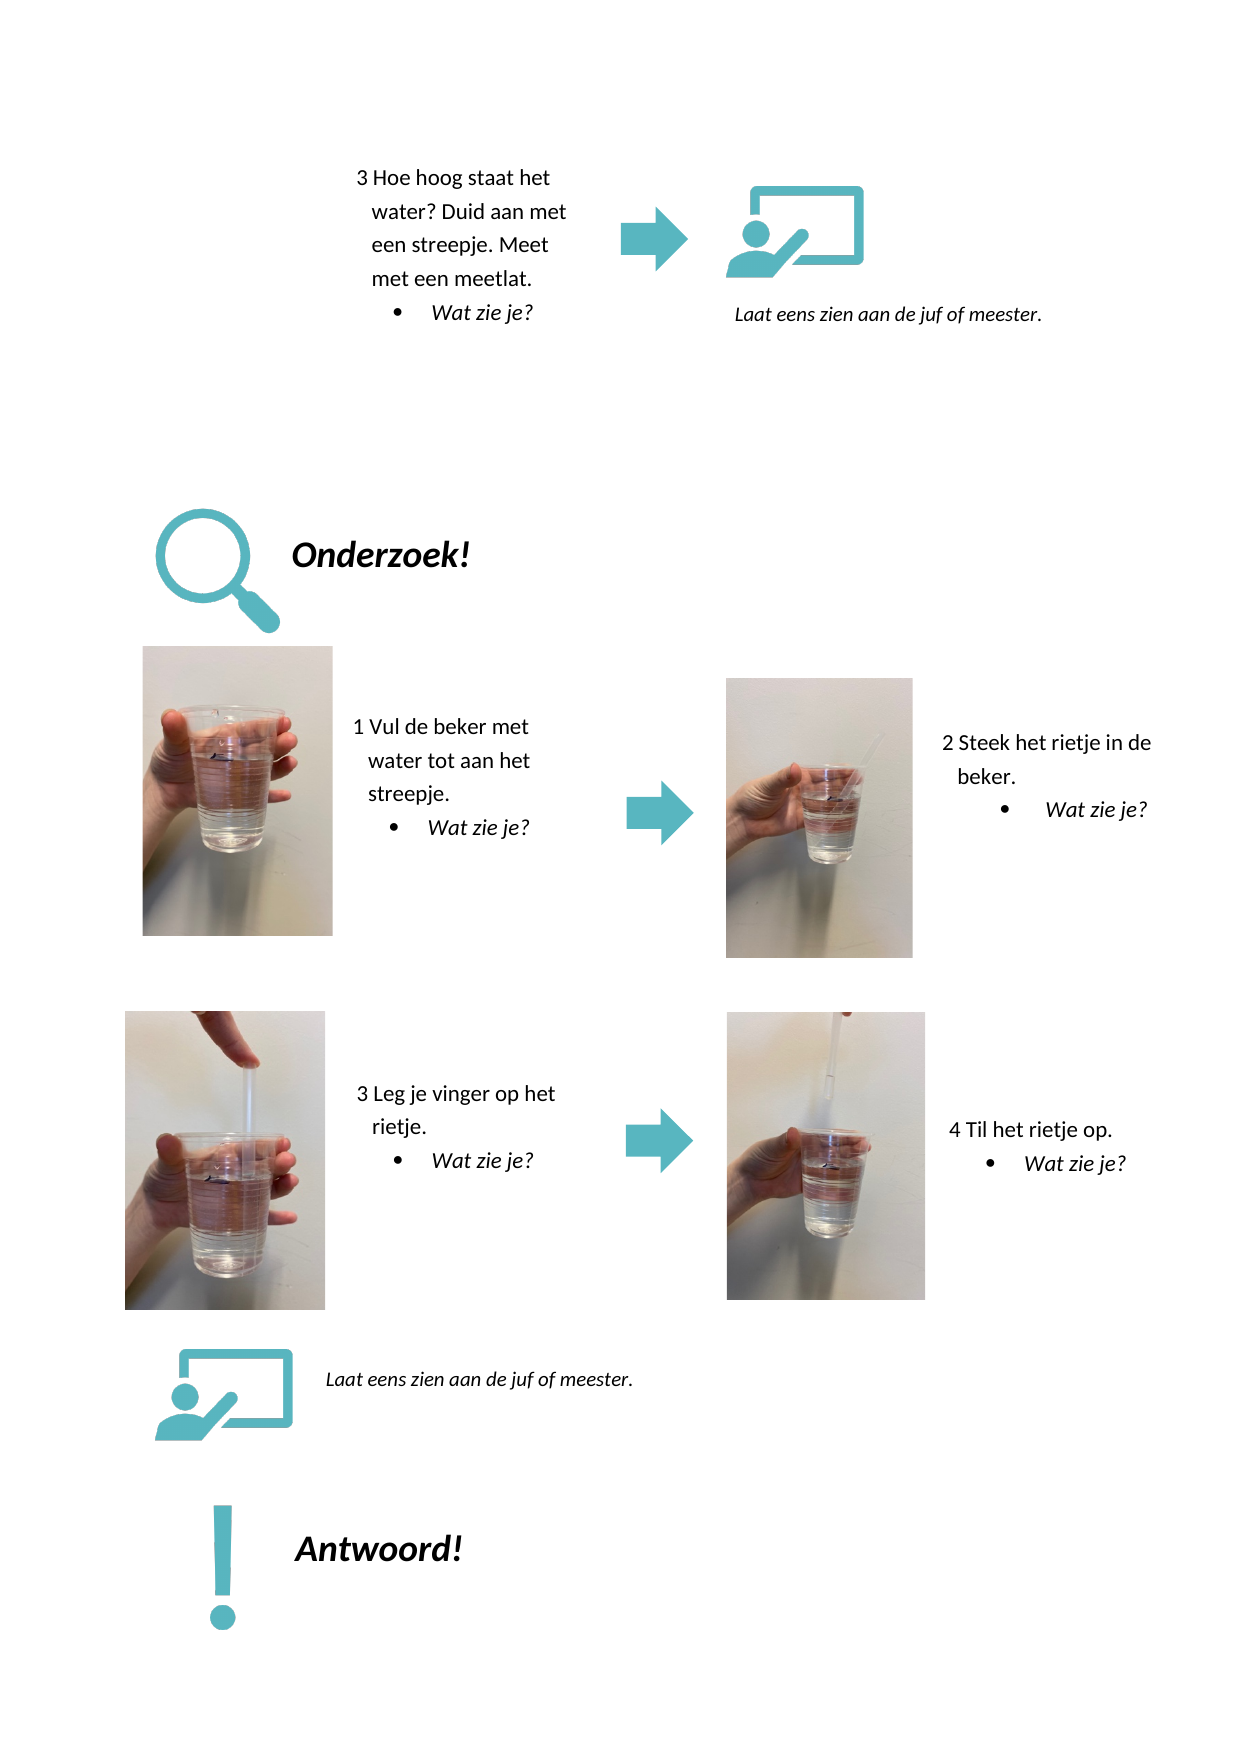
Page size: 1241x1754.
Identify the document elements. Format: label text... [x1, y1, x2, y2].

text Onderzoek! [293, 531, 1093, 577]
picture [125, 1011, 325, 1310]
text Antwoord! [298, 1524, 1093, 1570]
picture [726, 678, 913, 958]
picture [147, 1494, 298, 1644]
picture [726, 1012, 926, 1300]
picture [142, 495, 333, 936]
picture [148, 1320, 299, 1470]
picture [719, 156, 870, 293]
